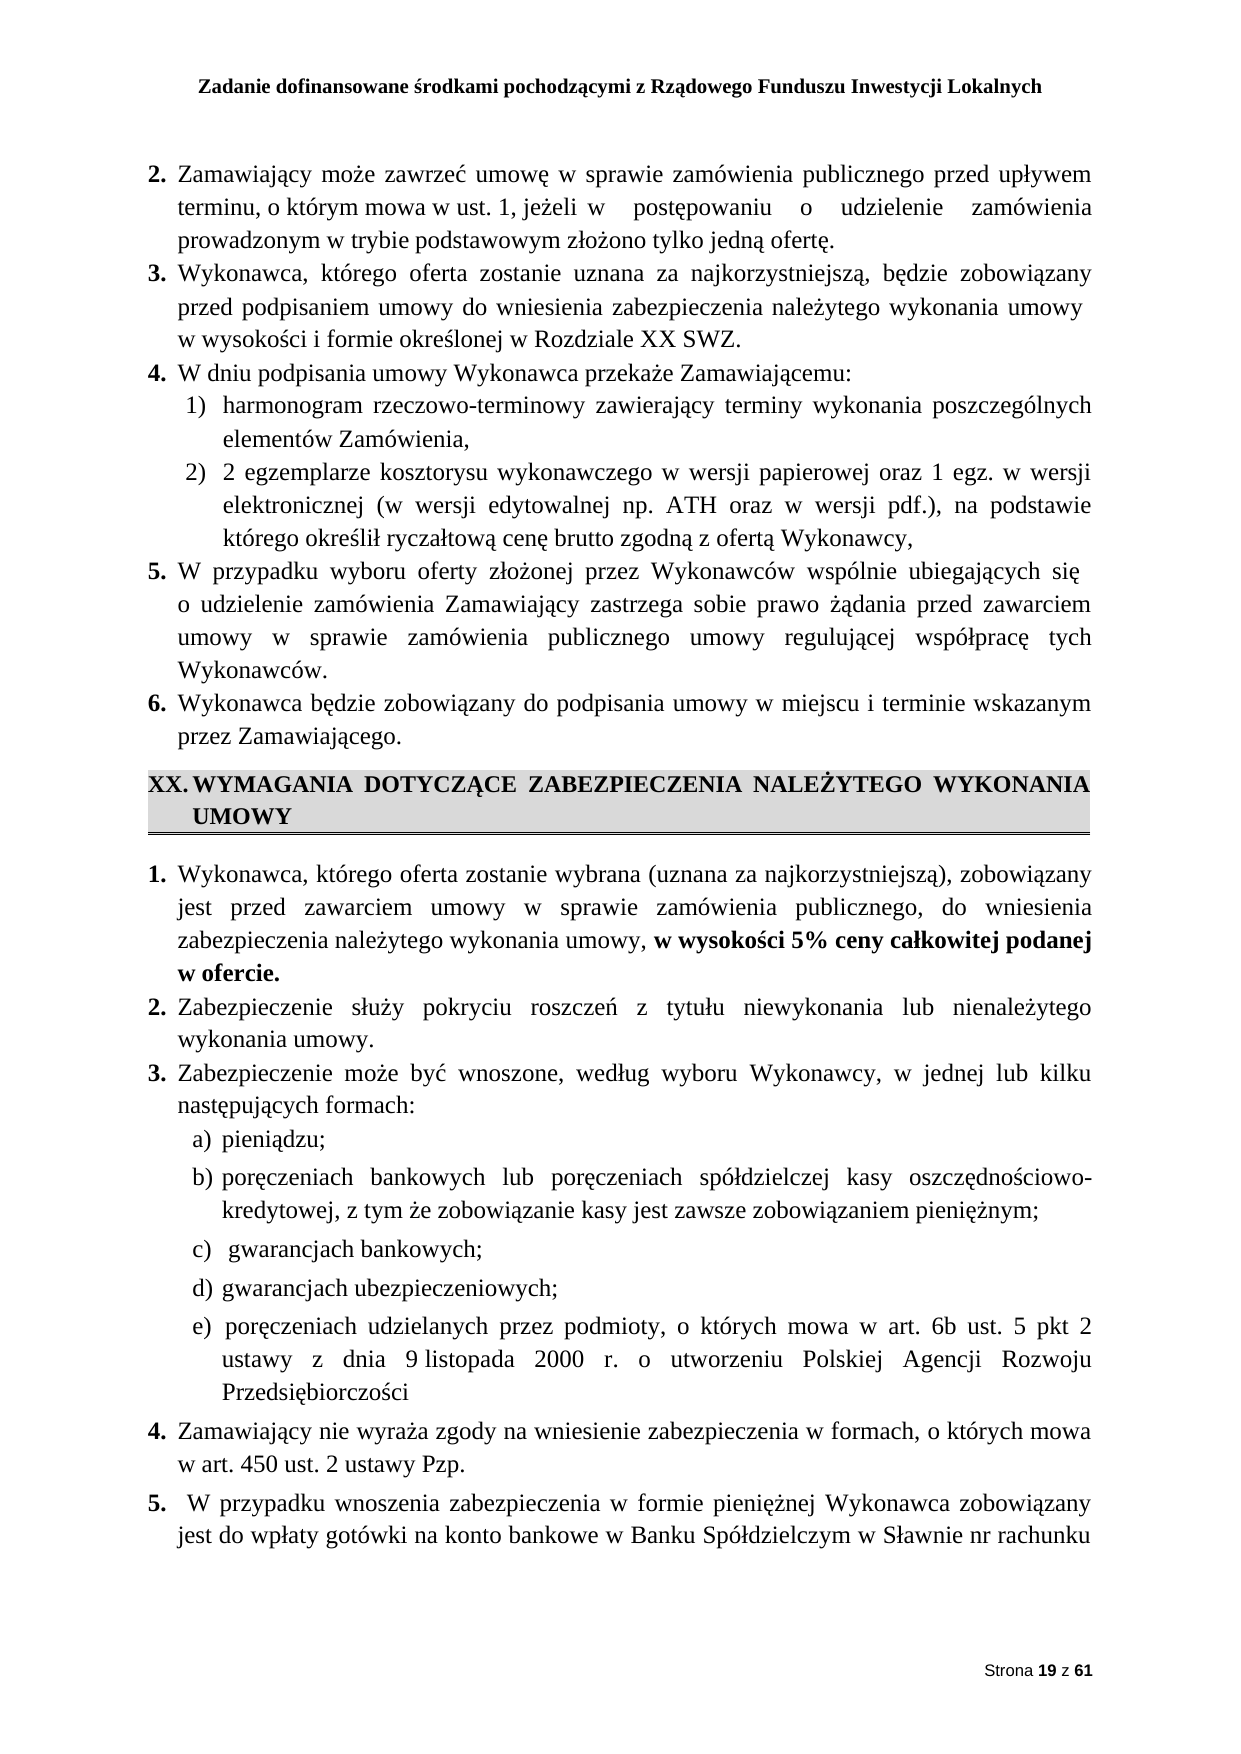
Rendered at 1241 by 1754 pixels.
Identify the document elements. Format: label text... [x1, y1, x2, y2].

list Zabezpieczenie może być wnoszone, według wyboru Wykonawcy, w jednej lub kilku następujących formach: [148, 1058, 1092, 1119]
list Wykonawca, którego oferta zostanie uznana za najkorzystniejszą, będzie zobowiązany przed podpisaniem umowy do wniesienia zabezpieczenia należytego wykonania umowy w wysokości i formie określonej w Rozdziale XX SWZ. [148, 258, 1092, 353]
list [148, 1488, 1092, 1582]
list 2 egzemplarze kosztorysu wykonawczego w wersji papierowej oraz 1 egz. w wersji elektronicznej (w wersji edytowalnej np. ATH oraz w wersji pdf.), na podstawie którego określił ryczałtową cenę brutto zgodną z ofertą Wykonawcy, [185, 457, 1092, 551]
list poręczeniach bankowych lub poręczeniach spółdzielczej kasy oszczędnościowo-kredytowej, z tym że zobowiązanie kasy jest zawsze zobowiązaniem pieniężnym; [192, 1162, 1092, 1224]
list WYMAGANIA DOTYCZĄCE ZABEZPIECZENIA NALEŻYTEGO WYKONANIA UMOWY [148, 770, 1090, 832]
list harmonogram rzeczowo-terminowy zawierający terminy wykonania poszczególnych elementów Zamówienia, [185, 391, 1092, 452]
list gwarancjach ubezpieczeniowych; [192, 1273, 1092, 1301]
list Wykonawca będzie zobowiązany do podpisania umowy w miejscu i terminie wskazanym przez Zamawiającego. [148, 688, 1092, 749]
list Zamawiający może zawrzeć umowę w sprawie zamówienia publicznego przed upływem terminu, o którym mowa w ust. 1, jeżeli w postępowaniu o udzielenie zamówienia prowadzonym w trybie podstawowym złożono tylko jedną ofertę. [148, 159, 1092, 254]
list W przypadku wyboru oferty złożonej przez Wykonawców wspólnie ubiegających się o udzielenie zamówienia Zamawiający zastrzega sobie prawo żądania przed zawarciem umowy w sprawie zamówienia publicznego umowy regulującej współpracę tych Wykonawców. [148, 556, 1092, 683]
list Zabezpieczenie służy pokryciu roszczeń z tytułu niewykonania lub nienależytego wykonania umowy. [148, 992, 1092, 1053]
list pieniądzu; [192, 1124, 1092, 1152]
list Zamawiający nie wyraża zgody na wniesienie zabezpieczenia w formach, o których mowa w art. 450 ust. 2 ustawy Pzp. [148, 1416, 1092, 1478]
list Wykonawca, którego oferta zostanie wybrana (uznana za najkorzystniejszą), zobowiązany jest przed zawarciem umowy w sprawie zamówienia publicznego, do wniesienia zabezpieczenia należytego wykonania umowy, w wysokości 5% ceny całkowitej podanej w ofercie. [148, 859, 1092, 987]
list poręczeniach udzielanych przez podmioty, o których mowa w art. 6b ust. 5 pkt 2 ustawy z dnia 9 listopada 2000 r. o utworzeniu Polskiej Agencji Rozwoju Przedsiębiorczości [192, 1311, 1092, 1406]
list gwarancjach bankowych; [192, 1234, 1092, 1263]
list W dniu podpisania umowy Wykonawca przekaże Zamawiającemu: [148, 358, 1092, 386]
